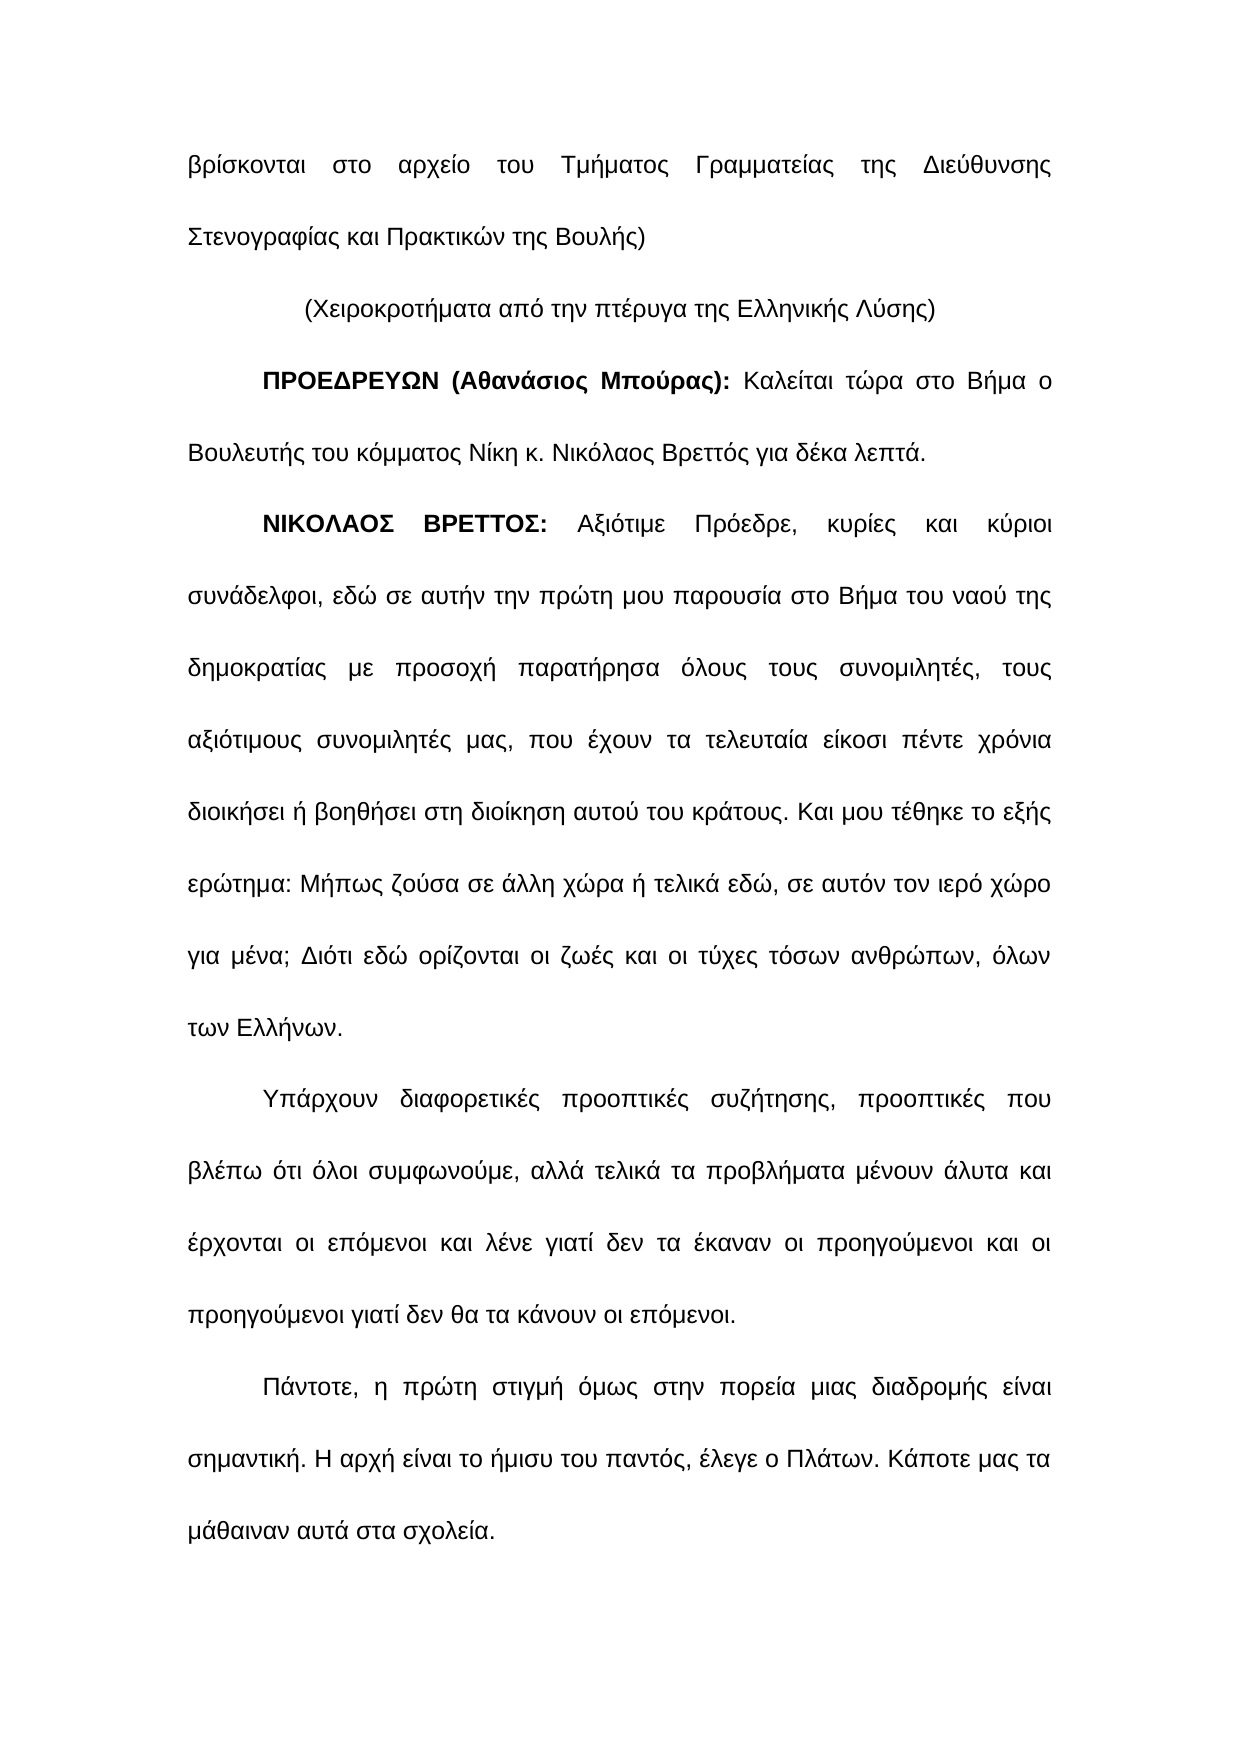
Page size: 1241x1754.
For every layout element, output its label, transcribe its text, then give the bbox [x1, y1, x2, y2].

text (Χειροκροτήματα από την πτέρυγα της Ελληνικής Λύσης) [187, 294, 1053, 322]
text Υπάρχουν διαφορετικές προοπτικές συζήτησης, προοπτικές που βλέπω ότι όλοι συμφωνούμε, αλλά τελικά τα προβλήματα μένουν άλυτα και έρχονται οι επόμενοι και λένε γιατί δεν τα έκαναν οι προηγούμενοι και οι προηγούμενοι γιατί δεν θα τα κάνουν οι επόμενοι. [187, 1084, 1053, 1329]
text ΝΙΚΟΛΑΟΣ ΒΡΕΤΤΟΣ: Αξιότιμε Πρόεδρε, κυρίες και κύριοι συνάδελφοι, εδώ σε αυτήν την πρώτη μου παρουσία στο Βήμα του ναού της δημοκρατίας με προσοχή παρατήρησα όλους τους συνομιλητές, τους αξιότιμους συνομιλητές μας, που έχουν τα τελευταία είκοσι πέντε χρόνια διοικήσει ή βοηθήσει στη διοίκηση αυτού του κράτους. Και μου τέθηκε το εξής ερώτημα: Μήπως ζούσα σε άλλη χώρα ή τελικά εδώ, σε αυτόν τον ιερό χώρο για μένα; Διότι εδώ ορίζονται οι ζωές και οι τύχες τόσων ανθρώπων, όλων των Ελλήνων. [187, 509, 1053, 1041]
text Πάντοτε, η πρώτη στιγμή όμως στην πορεία μιας διαδρομής είναι σημαντική. Η αρχή είναι το ήμισυ του παντός, έλεγε ο Πλάτων. Κάποτε μας τα μάθαιναν αυτά στα σχολεία. [187, 1372, 1053, 1544]
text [187, 150, 1053, 251]
text ΠΡΟΕΔΡΕΥΩΝ (Αθανάσιος Μπούρας): Καλείται τώρα στο Βήμα ο Βουλευτής του κόμματος Νίκη κ. Νικόλαος Βρεττός για δέκα λεπτά. [187, 366, 1053, 466]
